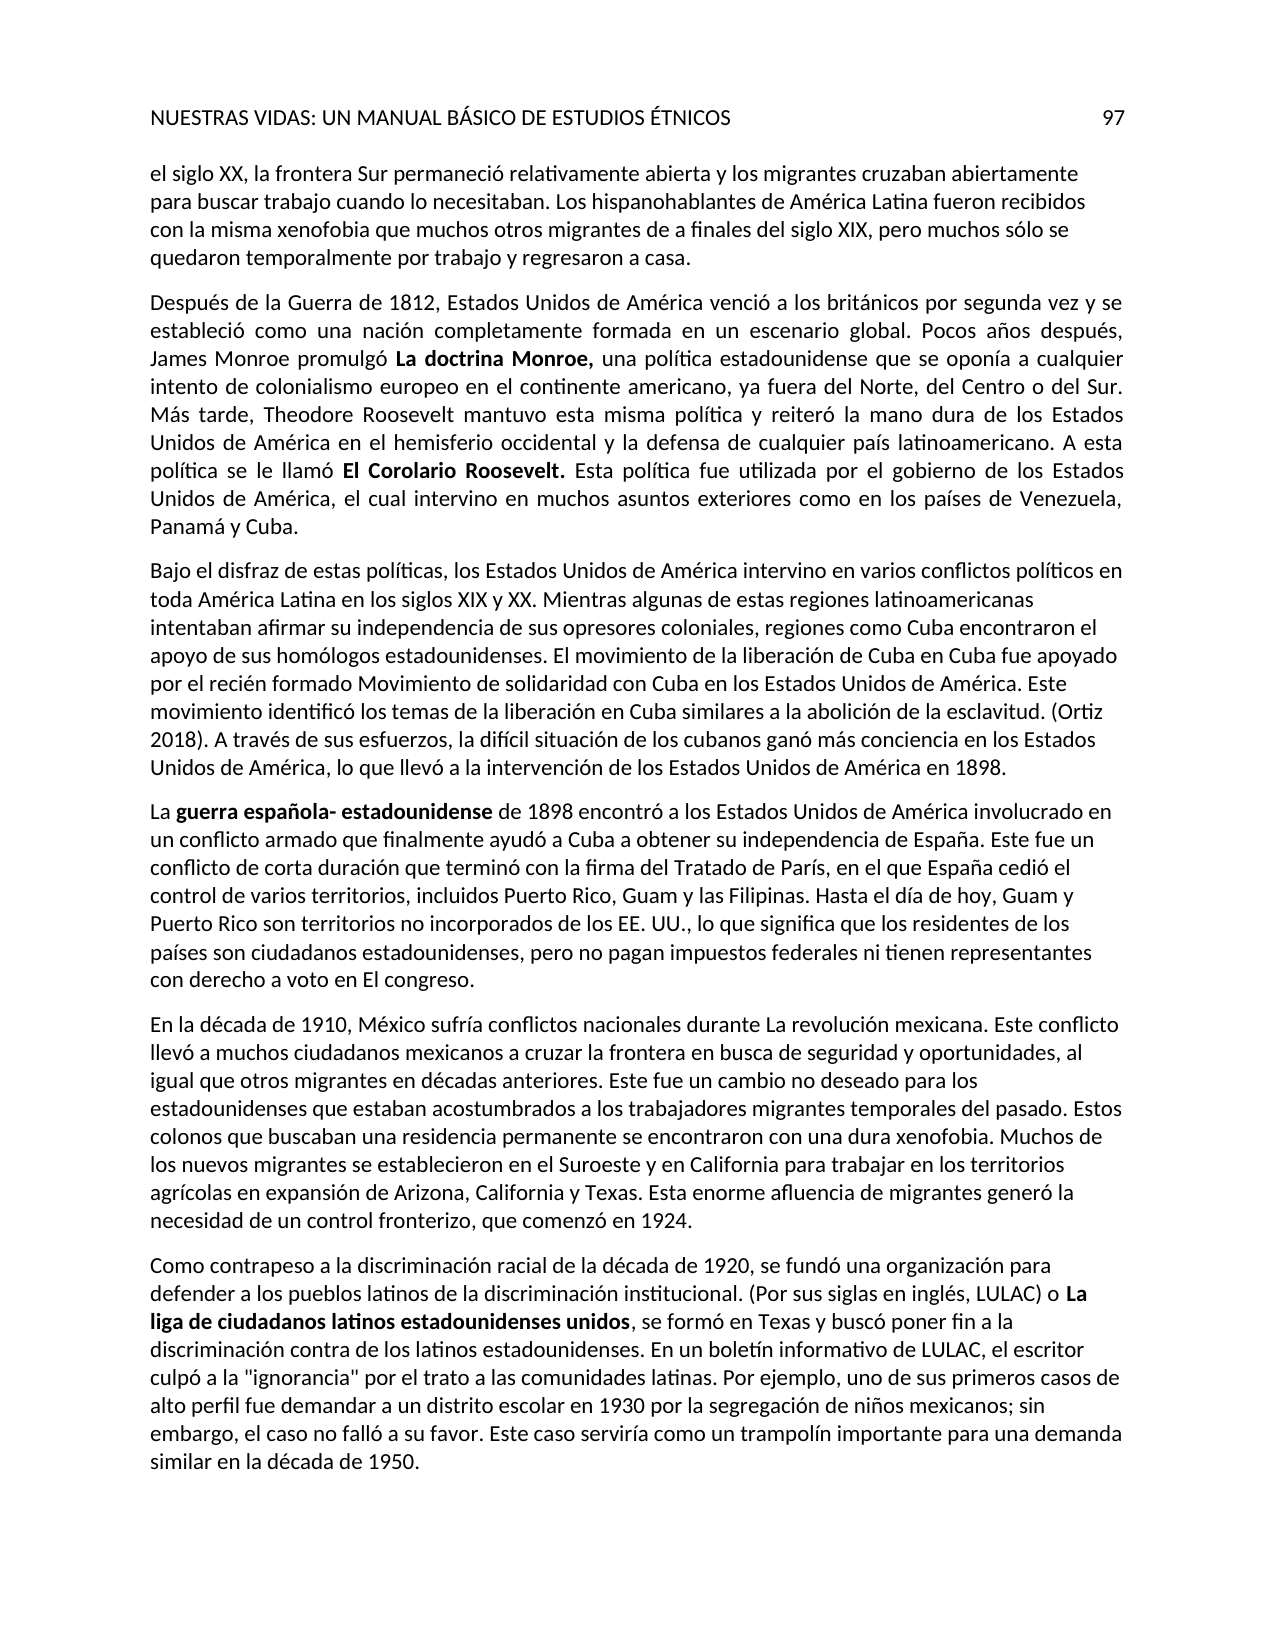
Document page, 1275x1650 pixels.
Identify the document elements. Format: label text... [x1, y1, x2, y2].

text Como contrapeso a la discriminación racial de la década de 1920, se fundó una organización para defender a los pueblos latinos de la discriminación institucional. (Por sus siglas en inglés, LULAC) o La liga de ciudadanos latinos estadounidenses unidos, se formó en Texas y buscó poner fin a la discriminación contra de los latinos estadounidenses. En un boletín informativo de LULAC, el escritor culpó a la "ignorancia" por el trato a las comunidades latinas. Por ejemplo, uno de sus primeros casos de alto perfil fue demandar a un distrito escolar en 1930 por la segregación de niños mexicanos; sin embargo, el caso no falló a su favor. Este caso serviría como un trampolín importante para una demanda similar en la década de 1950. [150, 1251, 1125, 1475]
text En la década de 1910, México sufría conflictos nacionales durante La revolución mexicana. Este conflicto llevó a muchos ciudadanos mexicanos a cruzar la frontera en busca de seguridad y oportunidades, al igual que otros migrantes en décadas anteriores. Este fue un cambio no deseado para los estadounidenses que estaban acostumbrados a los trabajadores migrantes temporales del pasado. Estos colonos que buscaban una residencia permanente se encontraron con una dura xenofobia. Muchos de los nuevos migrantes se establecieron en el Suroeste y en California para trabajar en los territorios agrícolas en expansión de Arizona, California y Texas. Esta enorme afluencia de migrantes generó la necesidad de un control fronterizo, que comenzó en 1924. [150, 1010, 1125, 1234]
text Después de la Guerra de 1812, Estados Unidos de América venció a los británicos por segunda vez y se estableció como una nación completamente formada en un escenario global. Pocos años después, James Monroe promulgó La doctrina Monroe, una política estadounidense que se oponía a cualquier intento de colonialismo europeo en el continente americano, ya fuera del Norte, del Centro o del Sur. Más tarde, Theodore Roosevelt mantuvo esta misma política y reiteró la mano dura de los Estados Unidos de América en el hemisferio occidental y la defensa de cualquier país latinoamericano. A esta política se le llamó El Corolario Roosevelt. Esta política fue utilizada por el gobierno de los Estados Unidos de América, el cual intervino en muchos asuntos exteriores como en los países de Venezuela, Panamá y Cuba. [150, 288, 1125, 540]
text La guerra española- estadounidense de 1898 encontró a los Estados Unidos de América involucrado en un conflicto armado que finalmente ayudó a Cuba a obtener su independencia de España. Este fue un conflicto de corta duración que terminó con la firma del Tratado de París, en el que España cedió el control de varios territorios, incluidos Puerto Rico, Guam y las Filipinas. Hasta el día de hoy, Guam y Puerto Rico son territorios no incorporados de los EE. UU., lo que significa que los residentes de los países son ciudadanos estadounidenses, pero no pagan impuestos federales ni tienen representantes con derecho a voto en El congreso. [150, 797, 1125, 994]
text Bajo el disfraz de estas políticas, los Estados Unidos de América intervino en varios conflictos políticos en toda América Latina en los siglos XIX y XX. Mientras algunas de estas regiones latinoamericanas intentaban afirmar su independencia de sus opresores coloniales, regiones como Cuba encontraron el apoyo de sus homólogos estadounidenses. El movimiento de la liberación de Cuba en Cuba fue apoyado por el recién formado Movimiento de solidaridad con Cuba en los Estados Unidos de América. Este movimiento identificó los temas de la liberación en Cuba similares a la abolición de la esclavitud. (Ortiz 2018). A través de sus esfuerzos, la difícil situación de los cubanos ganó más conciencia en los Estados Unidos de América, lo que llevó a la intervención de los Estados Unidos de América en 1898. [150, 557, 1125, 781]
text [150, 159, 1125, 271]
